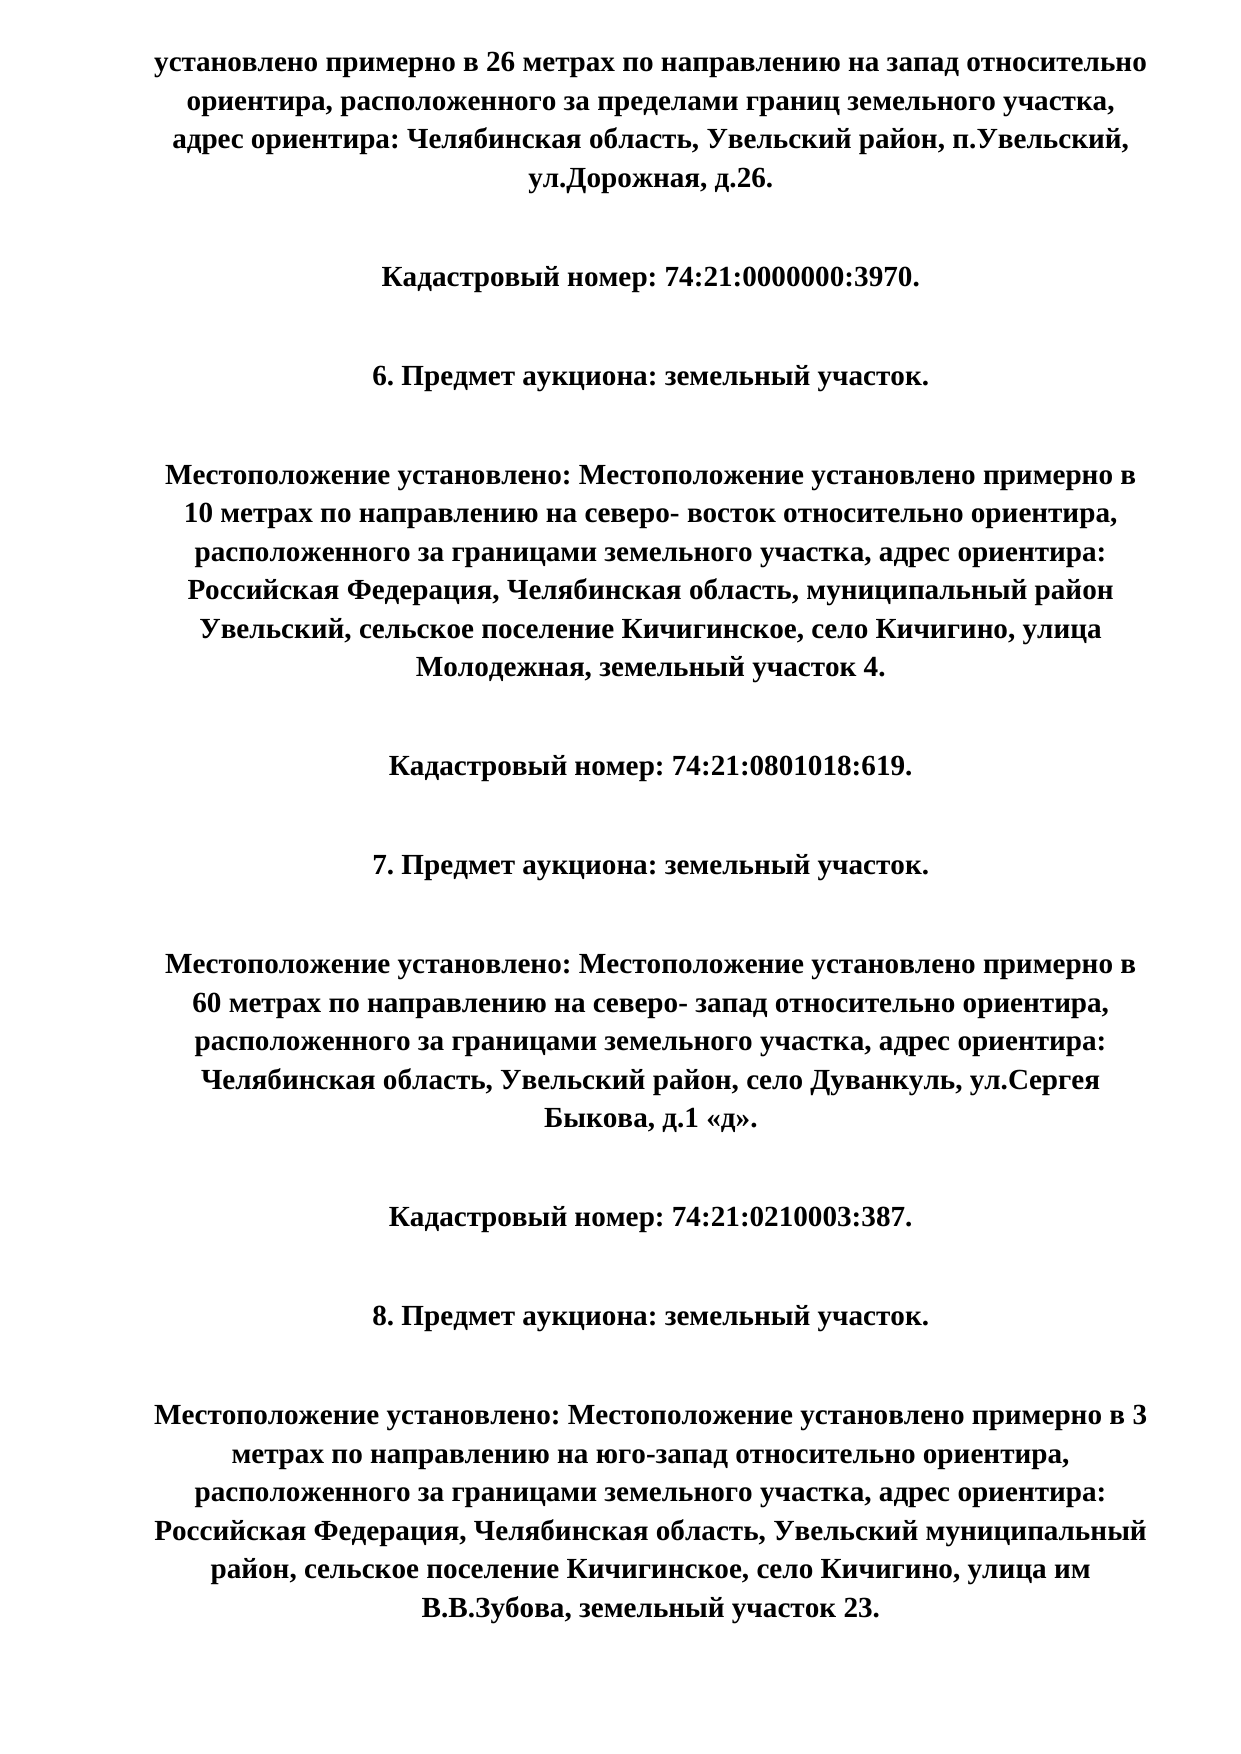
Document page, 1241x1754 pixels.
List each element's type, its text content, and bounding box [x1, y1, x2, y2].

text Местоположение установлено: Местоположение установлено примерно в 10 метрах по направлению на северо- восток относительно ориентира, расположенного за границами земельного участка, адрес ориентира: Российская Федерация, Челябинская область, муниципальный район Увельский, сельское поселение Кичигинское, село Кичигино, улица Молодежная, земельный участок 4. [149, 457, 1152, 683]
text 7. Предмет аукциона: земельный участок. [149, 847, 1152, 881]
text Местоположение установлено: Местоположение установлено примерно в 60 метрах по направлению на северо- запад относительно ориентира, расположенного за границами земельного участка, адрес ориентира: Челябинская область, Увельский район, село Дуванкуль, ул.Сергея Быкова, д.1 «д». [149, 946, 1152, 1134]
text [149, 44, 1152, 193]
text Местоположение установлено: Местоположение установлено примерно в 3 метрах по направлению на юго-запад относительно ориентира, расположенного за границами земельного участка, адрес ориентира: Российская Федерация, Челябинская область, Увельский муниципальный район, сельское поселение Кичигинское, село Кичигино, улица им В.В.Зубова, земельный участок 23. [149, 1397, 1152, 1624]
text Кадастровый номер: 74:21:0210003:387. [149, 1199, 1152, 1233]
text 6. Предмет аукциона: земельный участок. [149, 358, 1152, 391]
text Кадастровый номер: 74:21:0000000:3970. [149, 259, 1152, 292]
text 8. Предмет аукциона: земельный участок. [149, 1298, 1152, 1332]
text Кадастровый номер: 74:21:0801018:619. [149, 748, 1152, 782]
